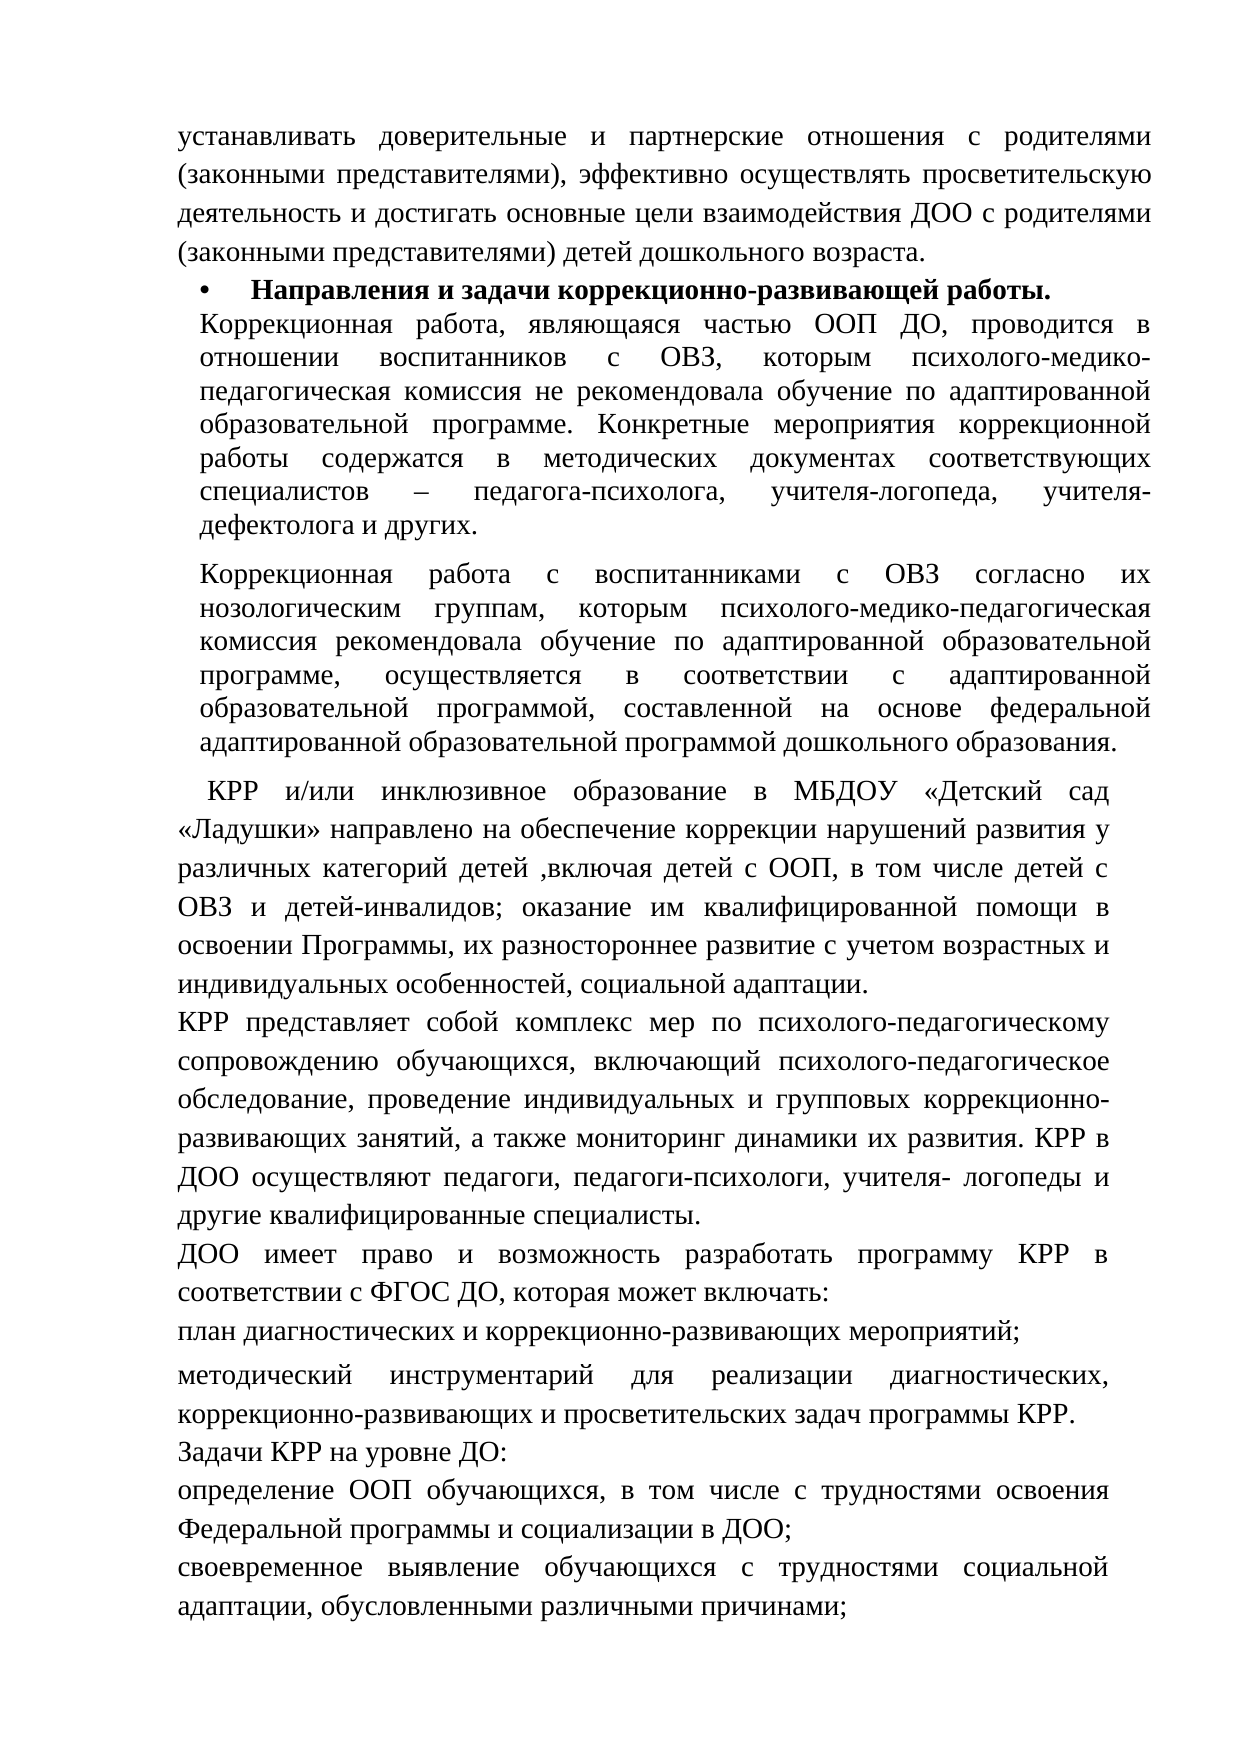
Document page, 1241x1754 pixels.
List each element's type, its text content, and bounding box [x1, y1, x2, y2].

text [177, 118, 1152, 267]
text определение ООП обучающихся, в том числе с трудностями освоения Федеральной программы и социализации в ДОО; [177, 1472, 1109, 1544]
text Задачи КРР на уровне ДО: [177, 1434, 1152, 1468]
text своевременное выявление обучающихся с трудностями социальной адаптации, обусловленными различными причинами; [177, 1549, 1109, 1621]
list Направления и задачи коррекционно-развивающей работы. [199, 272, 1152, 306]
text Коррекционная работа с воспитанниками с ОВЗ согласно их нозологическим группам, которым психолого-медико-педагогическая комиссия рекомендовала обучение по адаптированной образовательной программе, осуществляется в соответствии с адаптированной образовательной программой, составленной на основе федеральной адаптированной образовательной программой дошкольного образования. [199, 556, 1152, 757]
text КРР представляет собой комплекс мер по психолого-педагогическому сопровождению обучающихся, включающий психолого-педагогическое обследование, проведение индивидуальных и групповых коррекционно- развивающих занятий, а также мониторинг динамики их развития. КРР в ДОО осуществляют педагоги, педагоги-психологи, учителя- логопеды и другие квалифицированные специалисты. [177, 1004, 1110, 1231]
text план диагностических и коррекционно-развивающих мероприятий; [177, 1313, 1152, 1346]
text ДОО имеет право и возможность разработать программу КРР в соответствии с ФГОС ДО, которая может включать: [177, 1236, 1109, 1308]
text КРР и/или инклюзивное образование в МБДОУ «Детский сад «Ладушки» направлено на обеспечение коррекции нарушений развития у различных категорий детей ,включая детей с ООП, в том числе детей с ОВЗ и детей-инвалидов; оказание им квалифицированной помощи в освоении Программы, их разностороннее развитие с учетом возрастных и индивидуальных особенностей, социальной адаптации. [177, 773, 1110, 999]
text Коррекционная работа, являющаяся частью ООП ДО, проводится в отношении воспитанников с ОВЗ, которым психолого-медико-педагогическая комиссия не рекомендовала обучение по адаптированной образовательной программе. Конкретные мероприятия коррекционной работы содержатся в методических документах соответствующих специалистов – педагога-психолога, учителя-логопеда, учителя-дефектолога и других. [199, 306, 1152, 541]
text методический инструментарий для реализации диагностических, коррекционно-развивающих и просветительских задач программы КРР. [177, 1357, 1109, 1429]
